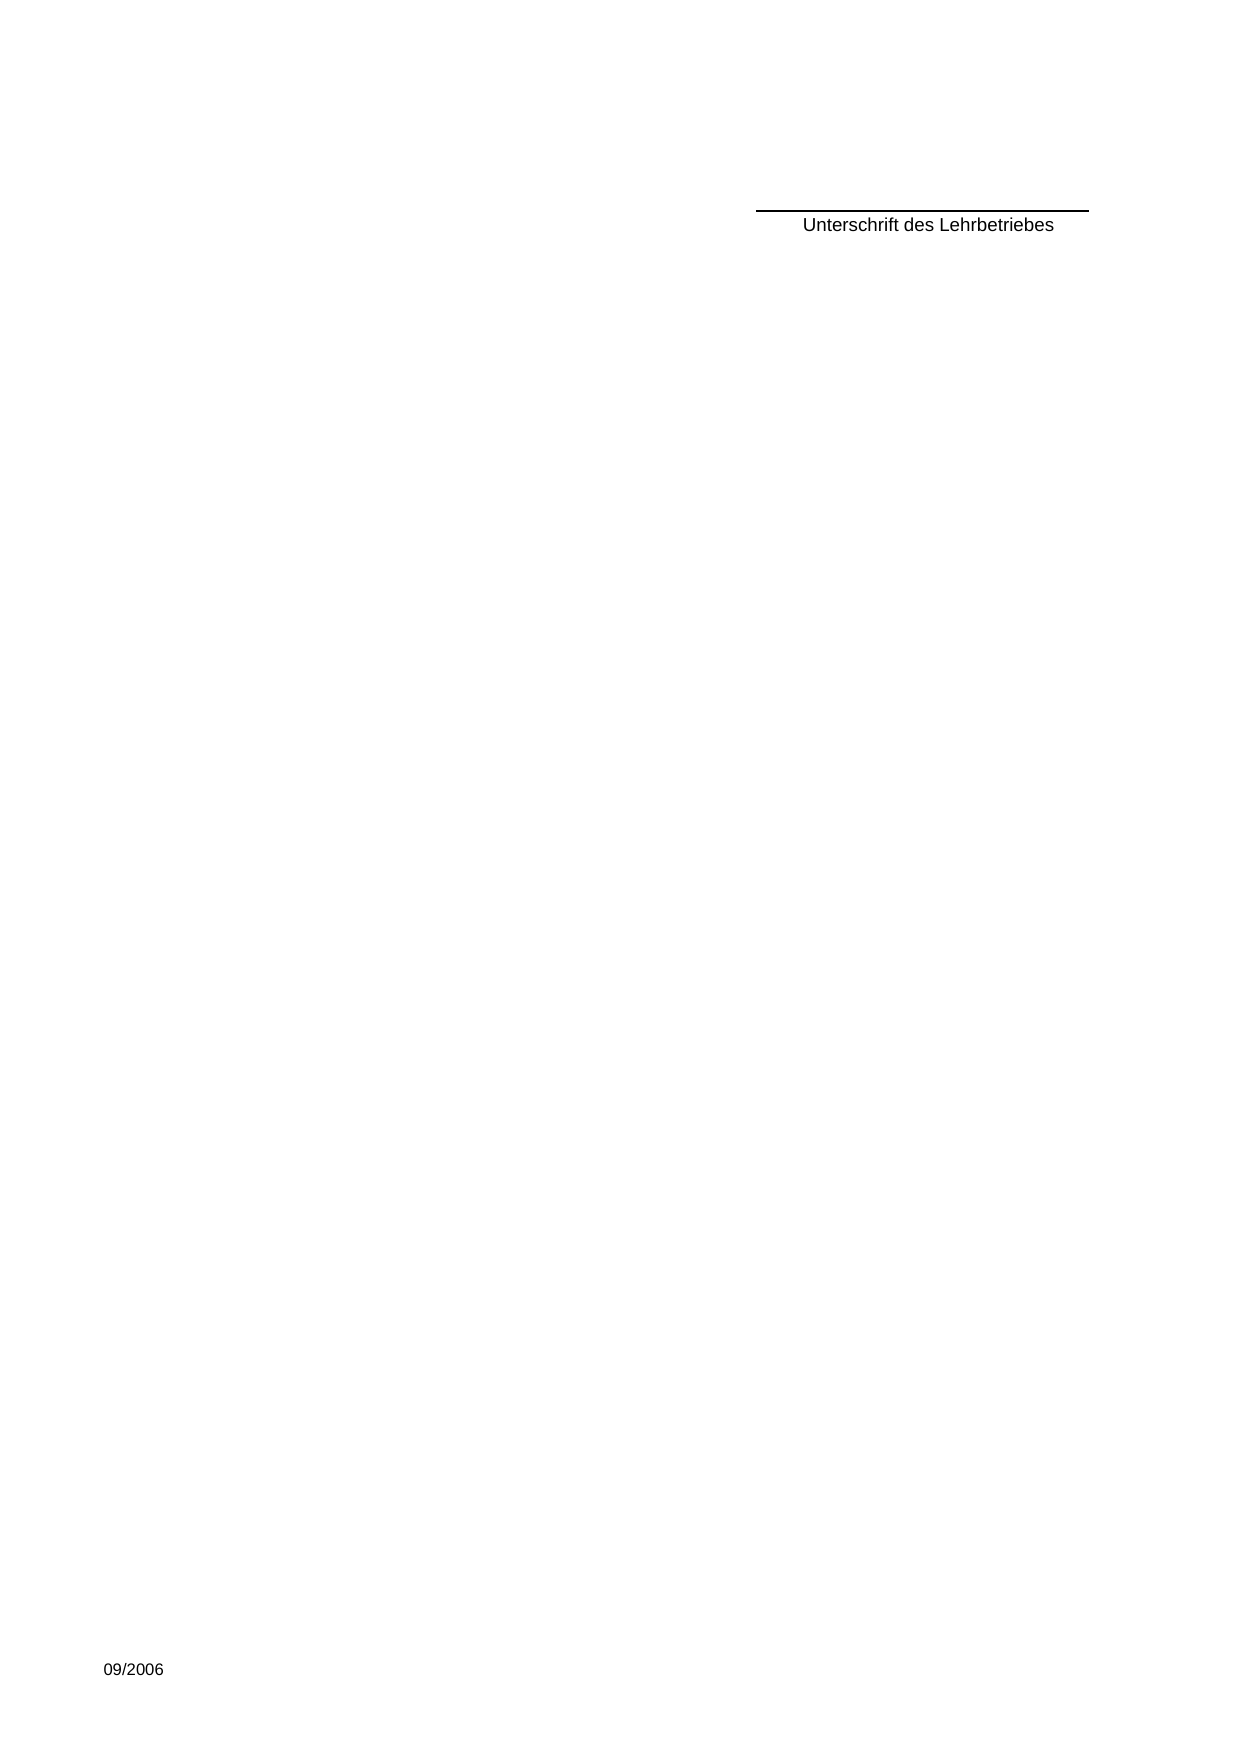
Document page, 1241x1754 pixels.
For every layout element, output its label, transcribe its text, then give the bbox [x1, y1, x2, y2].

text Unterschrift des Lehrbetriebes [103, 213, 1111, 235]
